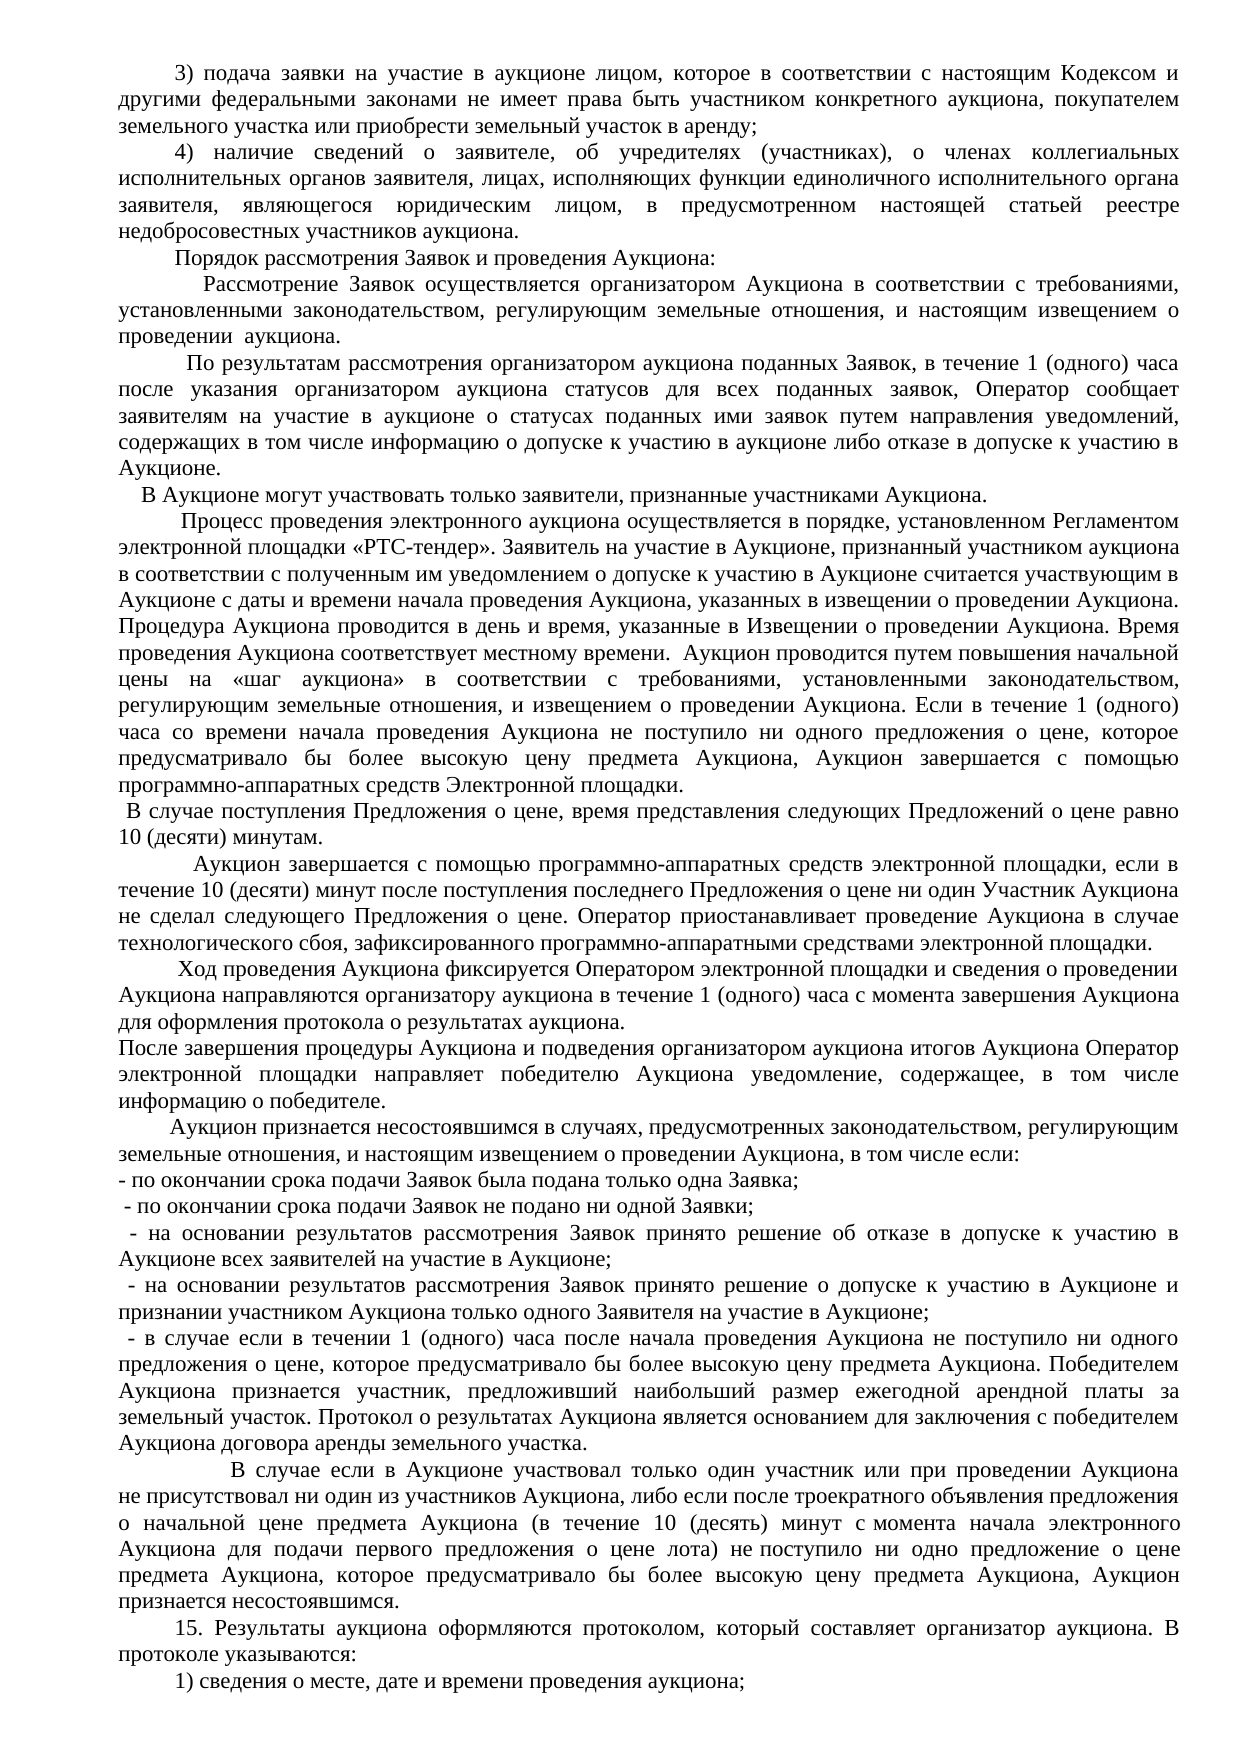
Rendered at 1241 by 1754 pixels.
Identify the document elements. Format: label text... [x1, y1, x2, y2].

text - на основании результатов рассмотрения Заявок принято решение о допуске к участию в Аукционе и признании участником Аукциона только одного Заявителя на участие в Аукционе; [118, 1271, 1181, 1324]
text Аукцион завершается с помощью программно-аппаратных средств электронной площадки, если в течение 10 (десяти) минут после поступления последнего Предложения о цене ни один Участник Аукциона не сделал следующего Предложения о цене. Оператор приостанавливает проведение Аукциона в случае технологического сбоя, зафиксированного программно-аппаратными средствами электронной площадки. [118, 850, 1181, 955]
text Ход проведения Аукциона фиксируется Оператором электронной площадки и сведения о проведении Аукциона направляются организатору аукциона в течение 1 (одного) часа с момента завершения Аукциона для оформления протокола о результатах аукциона. [118, 955, 1181, 1034]
text Порядок рассмотрения Заявок и проведения Аукциона: [118, 243, 1181, 270]
text - по окончании срока подачи Заявок была подана только одна Заявка; [118, 1166, 1181, 1192]
text В Аукционе могут участвовать только заявители, признанные участниками Аукциона. [118, 481, 1181, 507]
text Процесс проведения электронного аукциона осуществляется в порядке, установленном Регламентом электронной площадки «РТС-тендер». Заявитель на участие в Аукционе, признанный участником аукциона в соответствии с полученным им уведомлением о допуске к участию в Аукционе считается участвующим в Аукционе с даты и времени начала проведения Аукциона, указанных в извещении о проведении Аукциона. Процедура Аукциона проводится в день и время, указанные в Извещении о проведении Аукциона. Время проведения Аукциона соответствует местному времени. Аукцион проводится путем повышения начальной цены на «шаг аукциона» в соответствии с требованиями, установленными законодательством, регулирующим земельные отношения, и извещением о проведении Аукциона. Если в течение 1 (одного) часа со времени начала проведения Аукциона не поступило ни одного предложения о цене, которое предусматривало бы более высокую цену предмета Аукциона, Аукцион завершается с помощью программно-аппаратных средств Электронной площадки. [118, 507, 1181, 797]
text 15. Результаты аукциона оформляются протоколом, который составляет организатор аукциона. В протоколе указываются: [118, 1614, 1181, 1667]
text В случае поступления Предложения о цене, время представления следующих Предложений о цене равно 10 (десяти) минутам. [118, 797, 1181, 850]
text - по окончании срока подачи Заявок не подано ни одной Заявки; [118, 1192, 1181, 1219]
text 4) наличие сведений о заявителе, об учредителях (участниках), о членах коллегиальных исполнительных органов заявителя, лицах, исполняющих функции единоличного исполнительного органа заявителя, являющегося юридическим лицом, в предусмотренном настоящей статьей реестре недобросовестных участников аукциона. [118, 138, 1181, 243]
text - на основании результатов рассмотрения Заявок принято решение об отказе в допуске к участию в Аукционе всех заявителей на участие в Аукционе; [118, 1219, 1181, 1271]
text В случае если в Аукционе участвовал только один участник или при проведении Аукциона не присутствовал ни один из участников Аукциона, либо если после троекратного объявления предложения о начальной цене предмета Аукциона (в течение 10 (десять) минут с момента начала электронного Аукциона для подачи первого предложения о цене лота) не поступило ни одно предложение о цене предмета Аукциона, которое предусматривало бы более высокую цену предмета Аукциона, Аукцион признается несостоявшимся. [118, 1456, 1181, 1614]
text Рассмотрение Заявок осуществляется организатором Аукциона в соответствии с требованиями, установленными законодательством, регулирующим земельные отношения, и настоящим извещением о проведении аукциона. [118, 270, 1181, 349]
text После завершения процедуры Аукциона и подведения организатором аукциона итогов Аукциона Оператор электронной площадки направляет победителю Аукциона уведомление, содержащее, в том числе информацию о победителе. [118, 1034, 1181, 1113]
text 3) подача заявки на участие в аукционе лицом, которое в соответствии с настоящим Кодексом и другими федеральными законами не имеет права быть участником конкретного аукциона, покупателем земельного участка или приобрести земельный участок в аренду; [118, 59, 1181, 138]
text Аукцион признается несостоявшимся в случаях, предусмотренных законодательством, регулирующим земельные отношения, и настоящим извещением о проведении Аукциона, в том числе если: [118, 1113, 1181, 1166]
text По результатам рассмотрения организатором аукциона поданных Заявок, в течение 1 (одного) часа после указания организатором аукциона статусов для всех поданных заявок, Оператор сообщает заявителям на участие в аукционе о статусах поданных ими заявок путем направления уведомлений, содержащих в том числе информацию о допуске к участию в аукционе либо отказе в допуске к участию в Аукционе. [118, 349, 1181, 481]
text 1) сведения о месте, дате и времени проведения аукциона; [118, 1667, 1181, 1693]
text - в случае если в течении 1 (одного) часа после начала проведения Аукциона не поступило ни одного предложения о цене, которое предусматривало бы более высокую цену предмета Аукциона. Победителем Аукциона признается участник, предложивший наибольший размер ежегодной арендной платы за земельный участок. Протокол о результатах Аукциона является основанием для заключения с победителем Аукциона договора аренды земельного участка. [118, 1324, 1181, 1456]
